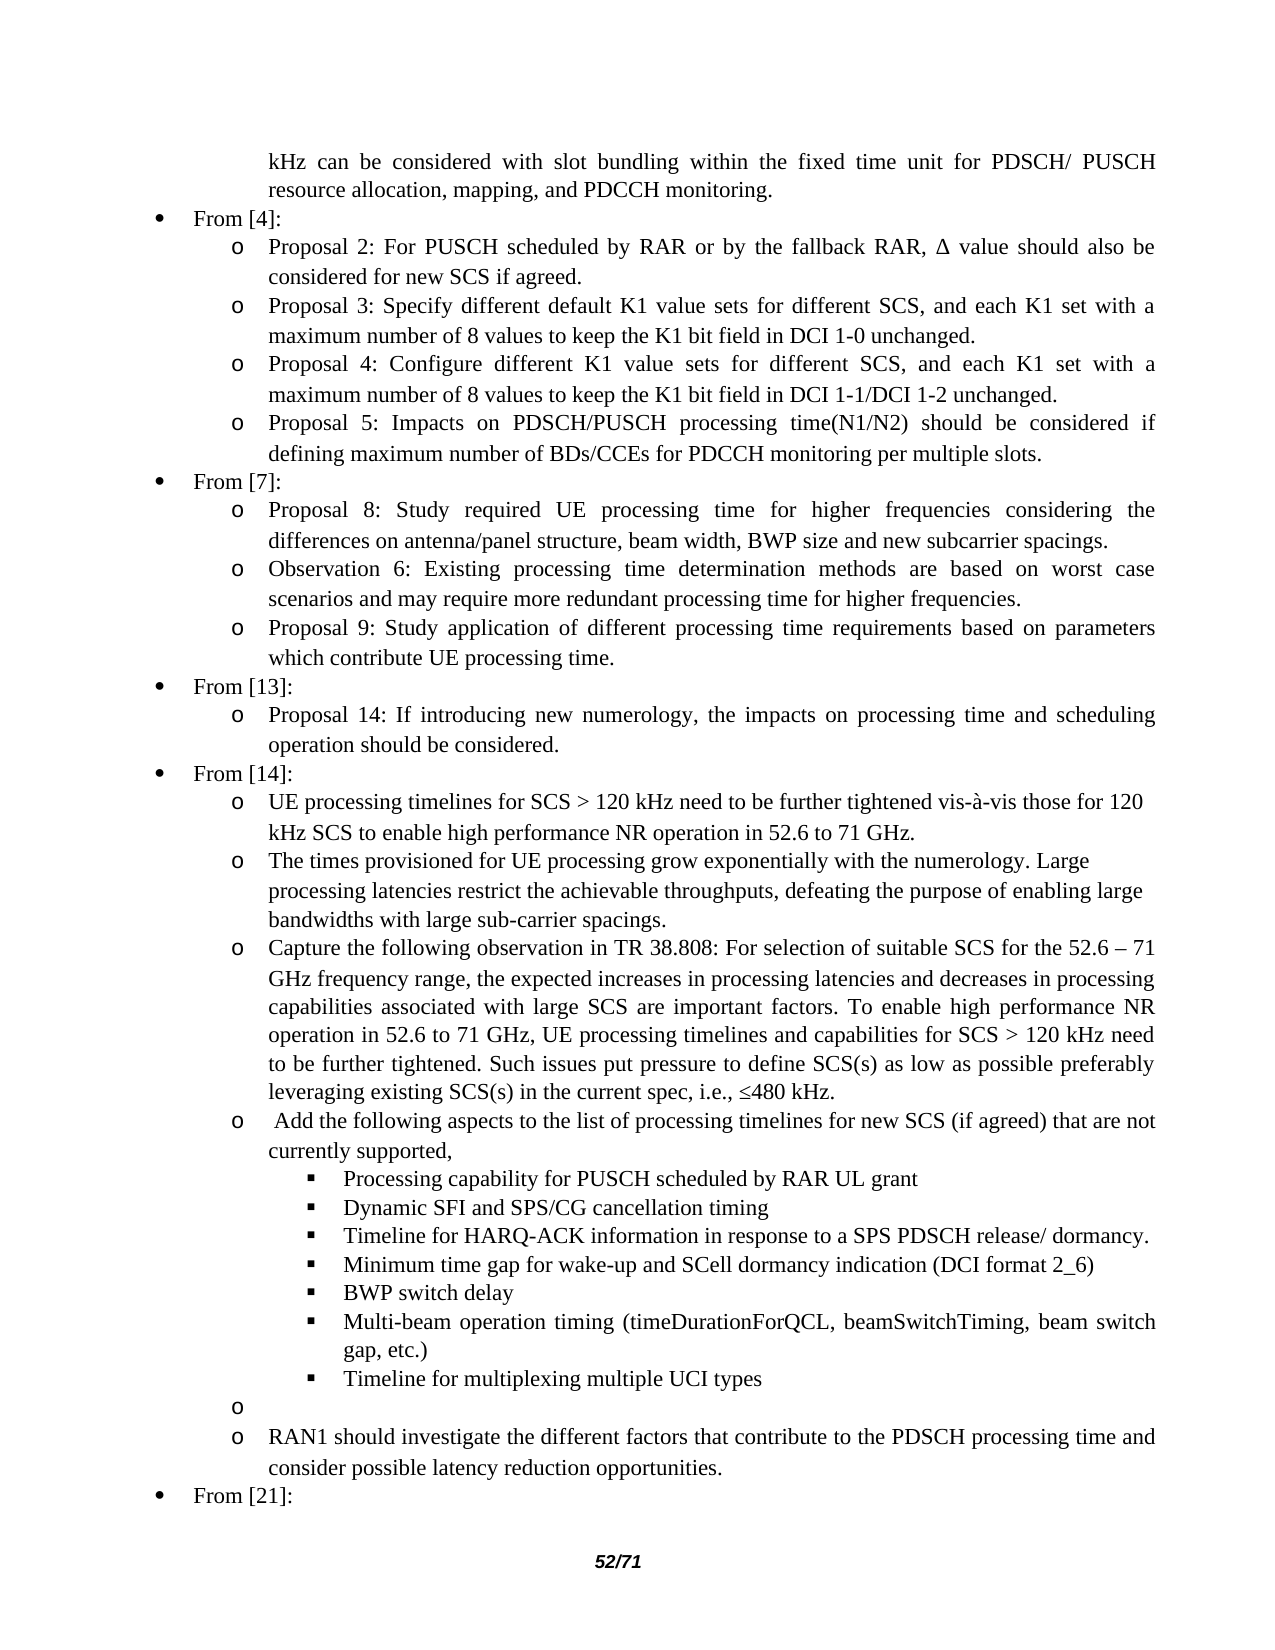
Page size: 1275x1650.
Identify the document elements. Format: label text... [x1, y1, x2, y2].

list Dynamic SFI and SPS/CG cancellation timing [306, 1194, 1157, 1220]
list Proposal 3: Specify different default K1 value sets for different SCS, and each K1 set with a maximum number of 8 values to keep the K1 bit field in DCI 1-0 unchanged. [231, 292, 1157, 348]
list Timeline for HARQ-ACK information in response to a SPS PDSCH release/ dormancy. [306, 1222, 1157, 1249]
list The times provisioned for UE processing grow exponentially with the numerology. Large processing latencies restrict the achievable throughputs, defeating the purpose of enabling large bandwidths with large sub-carrier spacings. [231, 847, 1157, 932]
list UE processing timelines for SCS > 120 kHz need to be further tightened vis-à-vis those for 120 kHz SCS to enable high performance NR operation in 52.6 to 71 GHz. [231, 788, 1157, 845]
list Timeline for multiplexing multiple UCI types [306, 1364, 1157, 1391]
list From [4]: [156, 204, 1157, 231]
list Proposal 14: If introducing new numerology, the impacts on processing time and scheduling operation should be considered. [231, 701, 1157, 758]
list From [7]: [156, 468, 1157, 494]
list Add the following aspects to the list of processing timelines for new SCS (if agreed) that are not currently supported, [231, 1107, 1157, 1163]
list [231, 148, 1157, 202]
list From [13]: [156, 673, 1157, 699]
list From [21]: [156, 1482, 1157, 1508]
list Proposal 5: Impacts on PDSCH/PUSCH processing time(N1/N2) should be considered if defining maximum number of BDs/CCEs for PDCCH monitoring per multiple slots. [231, 409, 1157, 466]
list Observation 6: Existing processing time determination methods are based on worst case scenarios and may require more redundant processing time for higher frequencies. [231, 555, 1157, 612]
list Multi-beam operation timing (timeDurationForQCL, beamSwitchTiming, beam switch gap, etc.) [306, 1308, 1157, 1362]
list Proposal 8: Study required UE processing time for higher frequencies considering the differences on antenna/panel structure, beam width, BWP size and new subcarrier spacings. [231, 496, 1157, 553]
list From [14]: [156, 760, 1157, 786]
list BWP switch delay [306, 1279, 1157, 1306]
list Processing capability for PUSCH scheduled by RAR UL grant [306, 1166, 1157, 1192]
list Proposal 4: Configure different K1 value sets for different SCS, and each K1 set with a maximum number of 8 values to keep the K1 bit field in DCI 1-1/DCI 1-2 unchanged. [231, 351, 1157, 407]
list Minimum time gap for wake-up and SCell dormancy indication (DCI format 2_6) [306, 1251, 1157, 1277]
list Capture the following observation in TR 38.808: For selection of suitable SCS for the 52.6 – 71 GHz frequency range, the expected increases in processing latencies and decreases in processing capabilities associated with large SCS are important factors. To enable high performance NR operation in 52.6 to 71 GHz, UE processing timelines and capabilities for SCS > 120 kHz need to be further tightened. Such issues put pressure to define SCS(s) as low as possible preferably leveraging existing SCS(s) in the current spec, i.e., ≤480 kHz. [231, 934, 1157, 1105]
list Proposal 9: Study application of different processing time requirements based on parameters which contribute UE processing time. [231, 614, 1157, 671]
list RAN1 should investigate the different factors that contribute to the PDSCH processing time and consider possible latency reduction opportunities. [231, 1423, 1157, 1480]
list Proposal 2: For PUSCH scheduled by RAR or by the fallback RAR, Δ value should also be considered for new SCS if agreed. [231, 233, 1157, 290]
